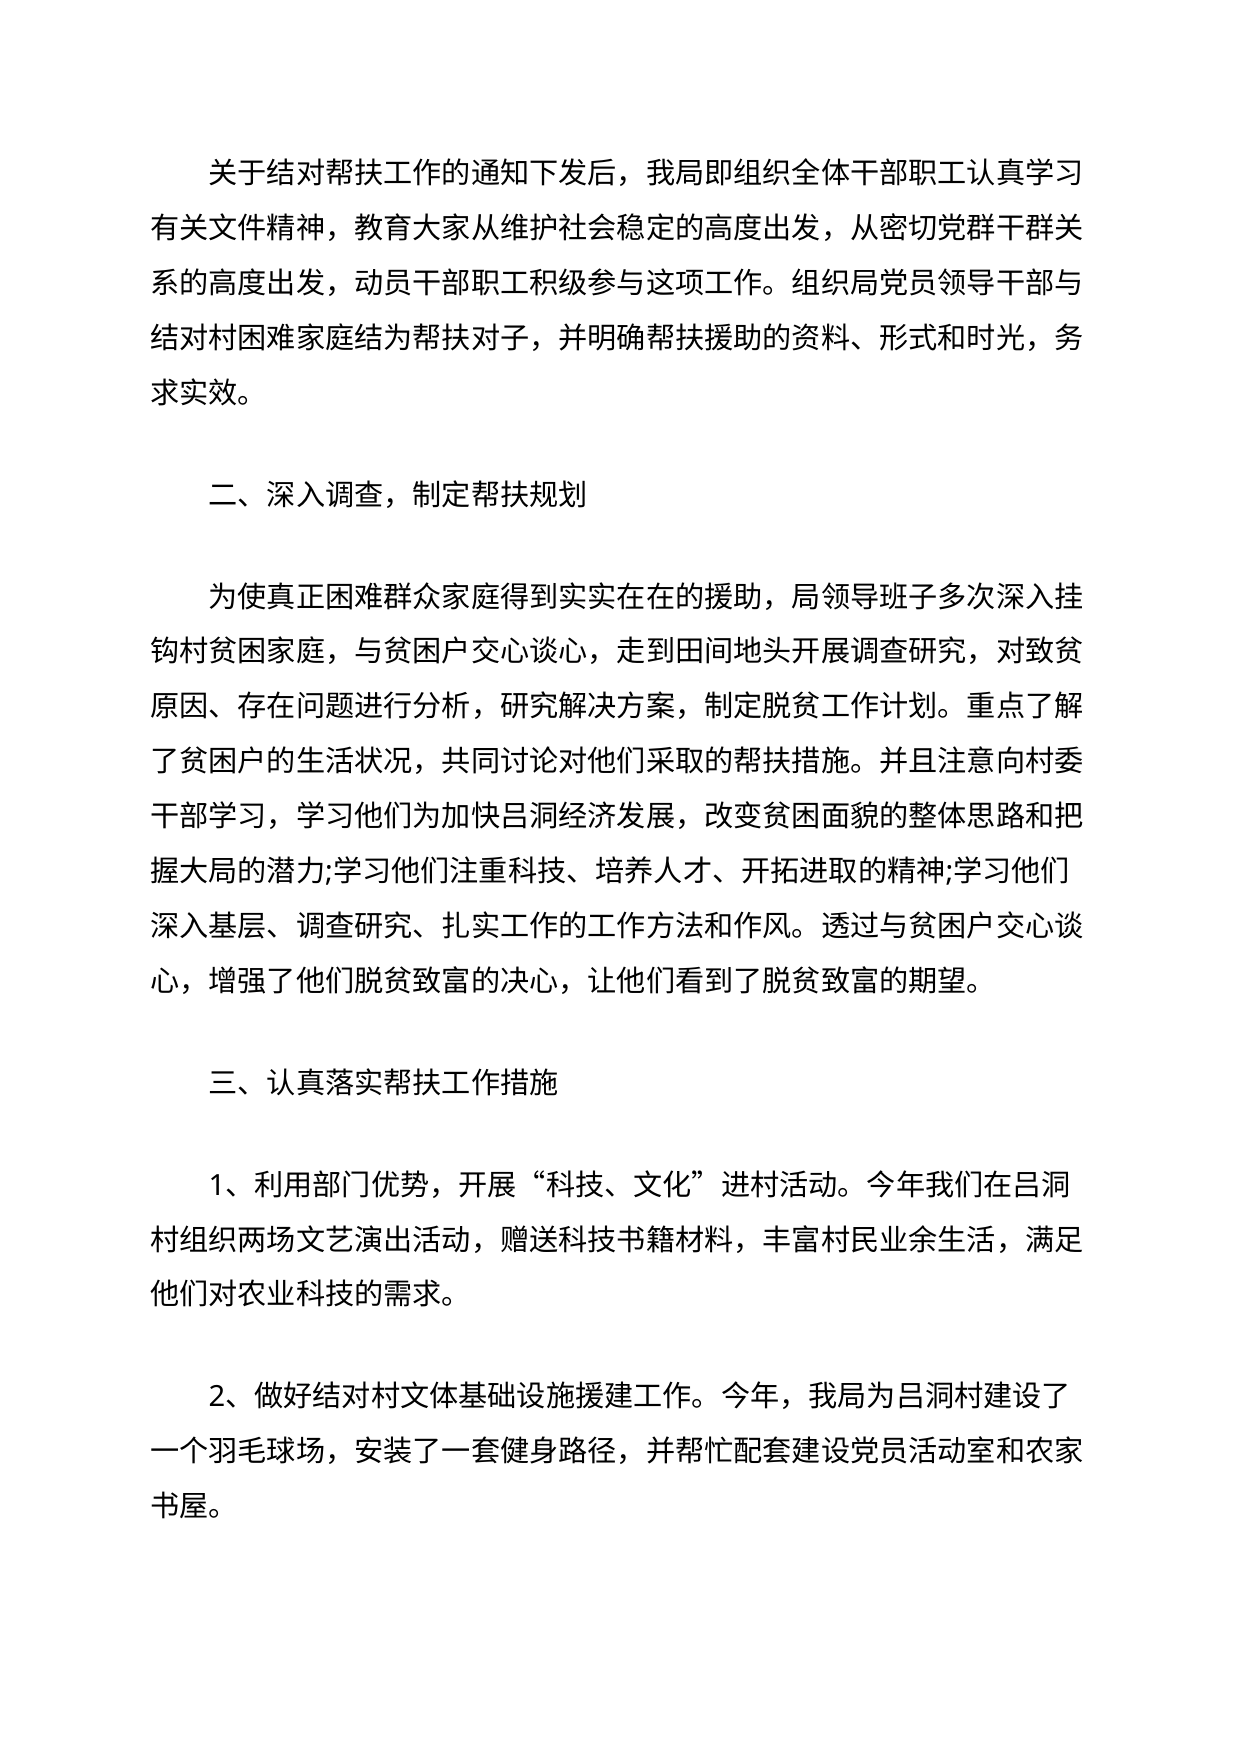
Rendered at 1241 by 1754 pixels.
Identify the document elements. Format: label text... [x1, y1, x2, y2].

text 三、认真落实帮扶工作措施 [150, 1059, 1090, 1102]
text 二、深入调查，制定帮扶规划 [150, 471, 1090, 514]
text 1、利用部门优势，开展“科技、文化”进村活动。今年我们在吕洞村组织两场文艺演出活动，赠送科技书籍材料，丰富村民业余生活，满足他们对农业科技的需求。 [150, 1161, 1090, 1313]
text 2、做好结对村文体基础设施援建工作。今年，我局为吕洞村建设了一个羽毛球场，安装了一套健身路径，并帮忙配套建设党员活动室和农家书屋。 [150, 1373, 1090, 1525]
text 为使真正困难群众家庭得到实实在在的援助，局领导班子多次深入挂钩村贫困家庭，与贫困户交心谈心，走到田间地头开展调查研究，对致贫原因、存在问题进行分析，研究解决方案，制定脱贫工作计划。重点了解了贫困户的生活状况，共同讨论对他们采取的帮扶措施。并且注意向村委干部学习，学习他们为加快吕洞经济发展，改变贫困面貌的整体思路和把握大局的潜力;学习他们注重科技、培养人才、开拓进取的精神;学习他们深入基层、调查研究、扎实工作的工作方法和作风。透过与贫困户交心谈心，增强了他们脱贫致富的决心，让他们看到了脱贫致富的期望。 [150, 573, 1090, 1000]
text 关于结对帮扶工作的通知下发后，我局即组织全体干部职工认真学习有关文件精神，教育大家从维护社会稳定的高度出发，从密切党群干群关系的高度出发，动员干部职工积级参与这项工作。组织局党员领导干部与结对村困难家庭结为帮扶对子，并明确帮扶援助的资料、形式和时光，务求实效。 [150, 150, 1090, 412]
